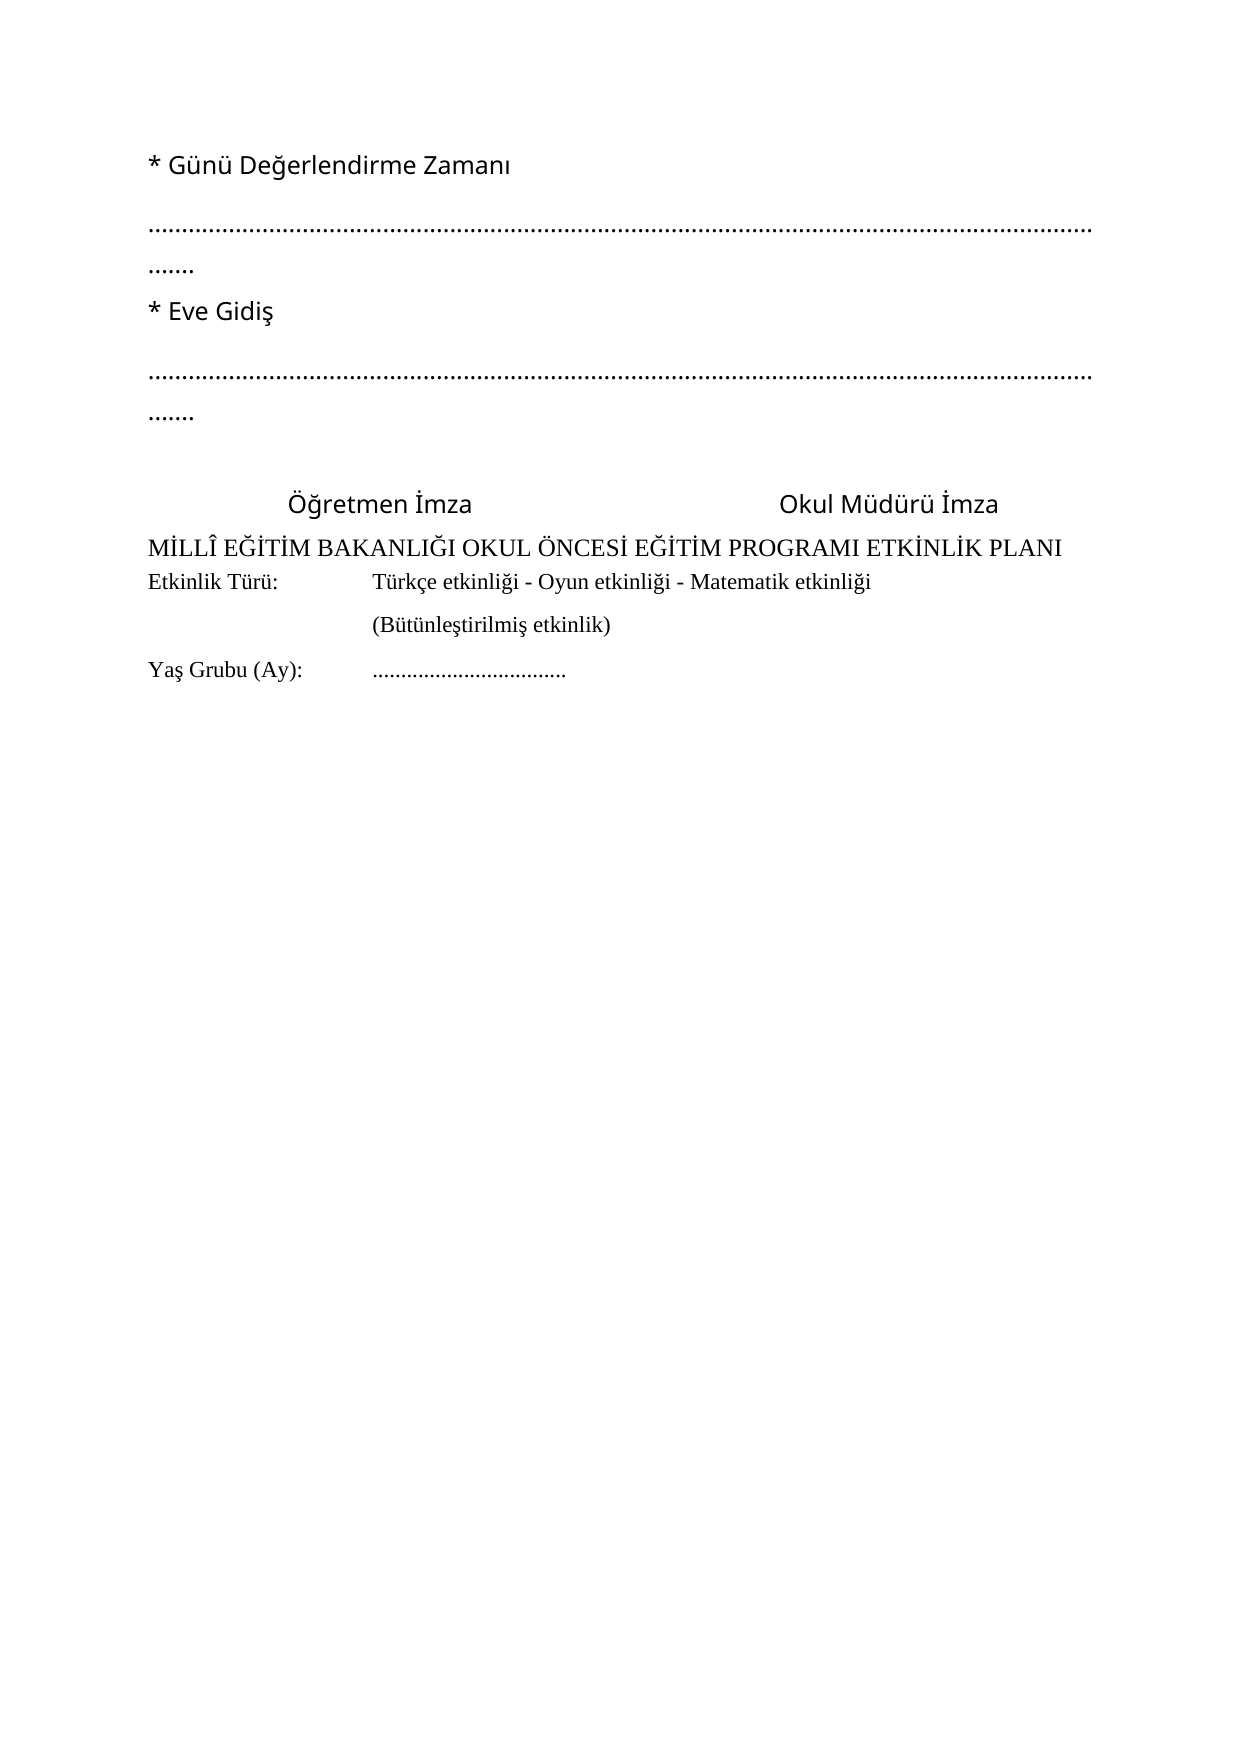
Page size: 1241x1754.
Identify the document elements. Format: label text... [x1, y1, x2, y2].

text * Eve Gidiş [148, 294, 1093, 328]
text .................................................................................................................................................... [148, 352, 1093, 427]
text * Günü Değerlendirme Zamanı [148, 148, 1093, 182]
text MİLLÎ EĞİTİM BAKANLIĞI OKUL ÖNCESİ EĞİTİM PROGRAMI ETKİNLİK PLANI [148, 533, 1093, 562]
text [148, 206, 1093, 281]
text (Bütünleştirilmiş etkinlik) [148, 611, 1093, 638]
text Öğretmen İmza Okul Müdürü İmza [148, 487, 1093, 521]
text Etkinlik Türü: Türkçe etkinliği - Oyun etkinliği - Matematik etkinliği [148, 568, 1093, 594]
text Yaş Grubu (Ay): .................................. [148, 656, 1093, 682]
